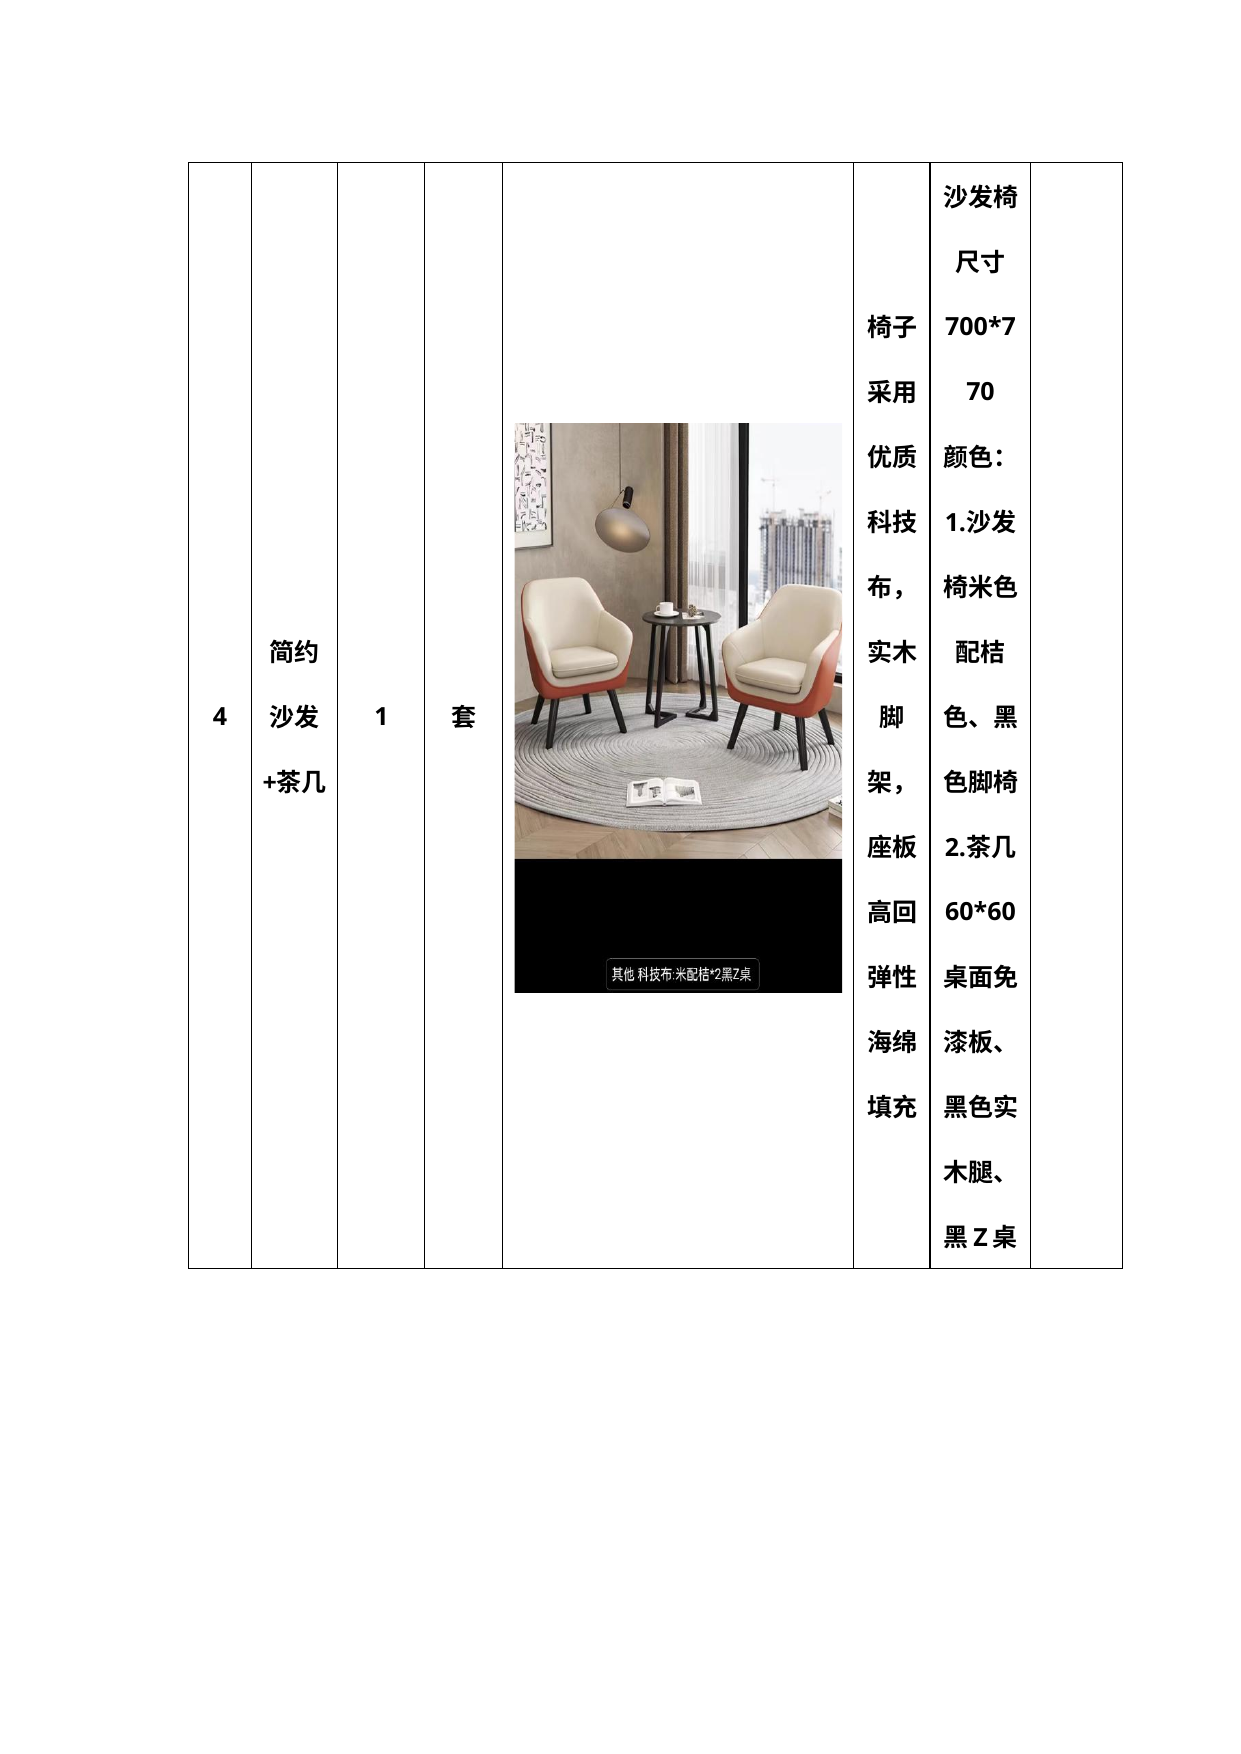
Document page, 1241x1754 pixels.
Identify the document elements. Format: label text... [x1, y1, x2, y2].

table_cell 1 [338, 163, 424, 1268]
table_cell 沙发椅尺寸700*770 颜色：1.沙发椅米色配桔色、黑色脚椅2.茶几60*60桌面免漆板、黑色实木腿、黑Z桌 [931, 163, 1030, 1268]
table_cell [503, 163, 853, 1268]
table_cell 简约沙发+茶几 [252, 163, 337, 1268]
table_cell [854, 163, 929, 1268]
table_cell [1031, 163, 1122, 1268]
picture [514, 423, 843, 993]
table_cell 套 [425, 163, 502, 1268]
table_cell 4 [189, 163, 251, 1268]
